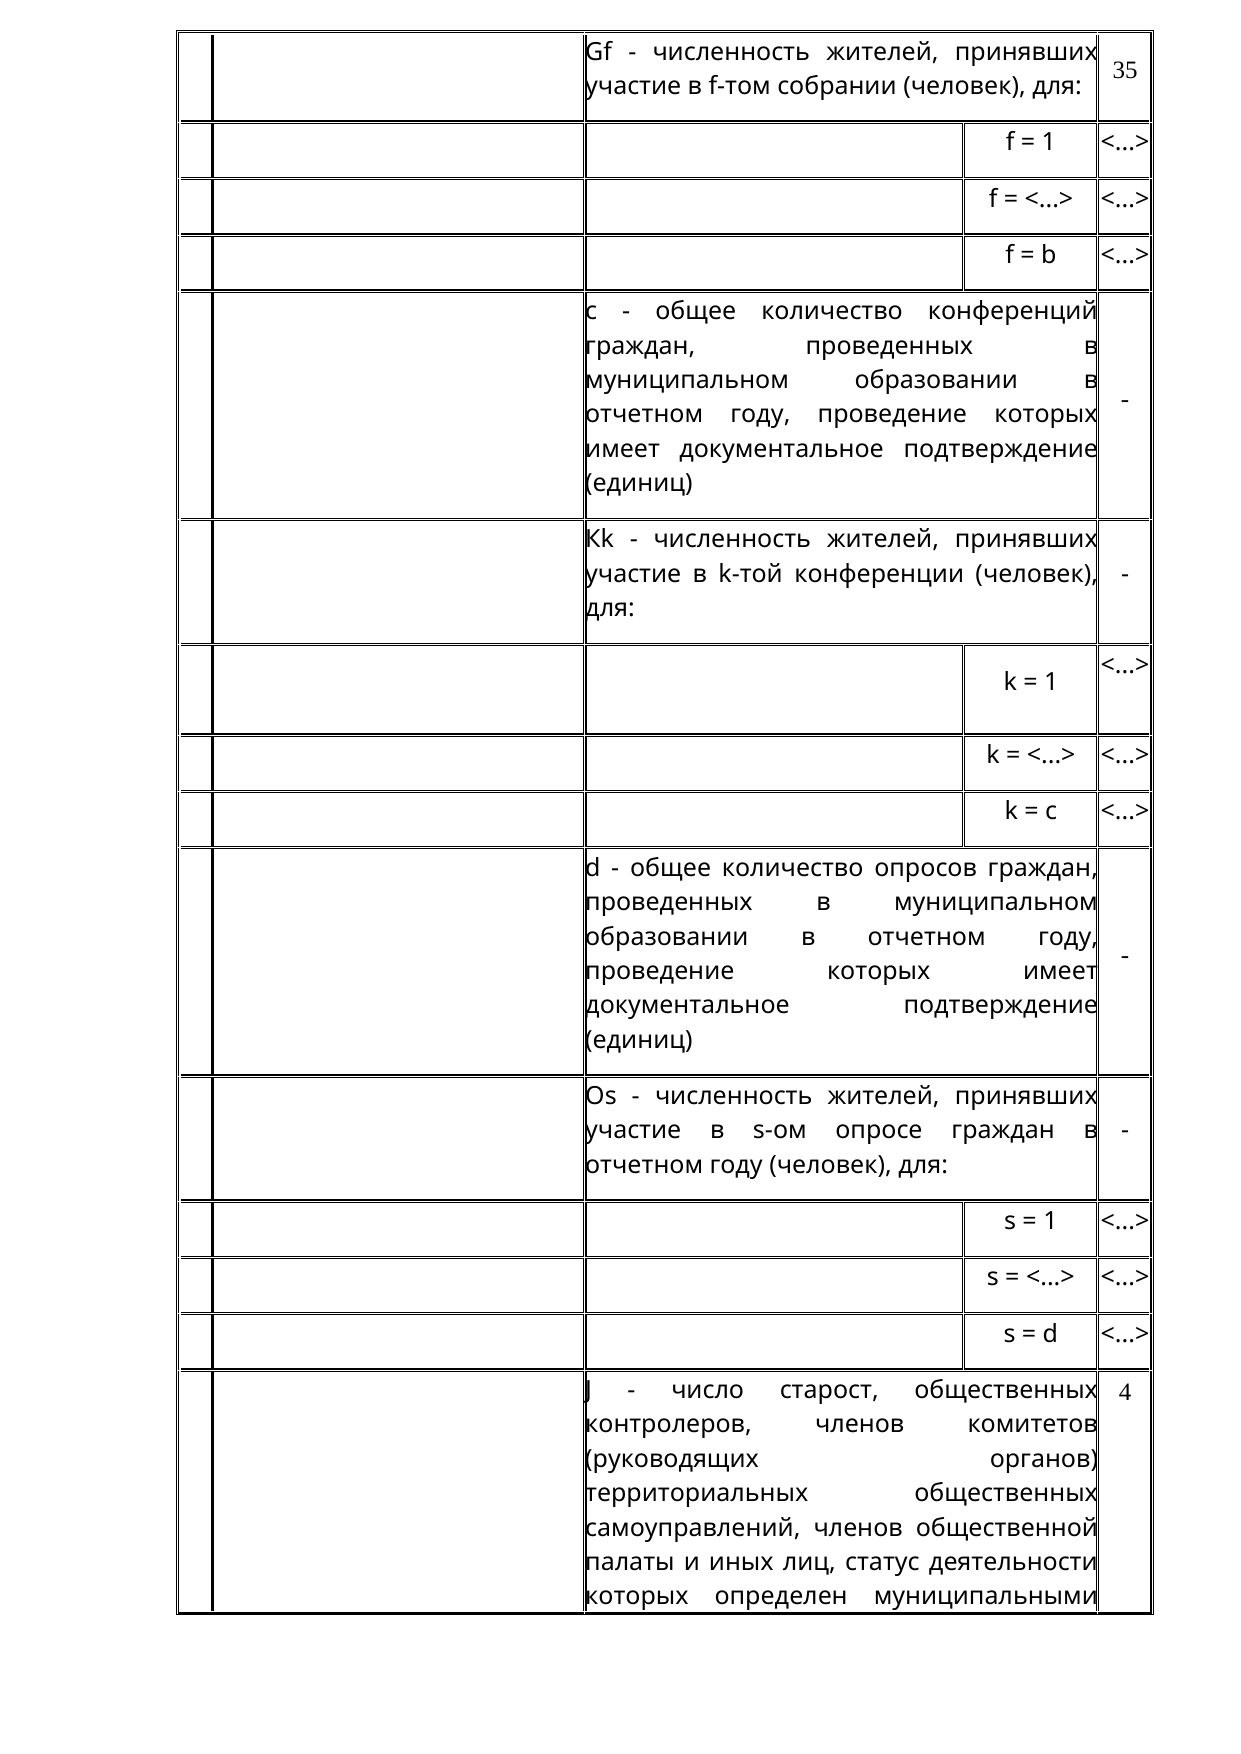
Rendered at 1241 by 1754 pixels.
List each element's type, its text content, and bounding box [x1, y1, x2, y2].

table_cell k = 1 [965, 646, 1096, 733]
table_cell [214, 737, 583, 789]
table_cell [179, 233, 211, 289]
table_cell [214, 1259, 583, 1312]
table_cell k = <...> [965, 737, 1096, 789]
table_cell [177, 1256, 212, 1312]
table_cell f = b [965, 237, 1096, 289]
table_cell [587, 646, 962, 733]
table_cell f = <...> [965, 180, 1096, 233]
table_cell <...> [1099, 233, 1151, 289]
table_cell Gf - численность жителей, принявших участие в f-том собрании (человек), для: [585, 33, 1098, 120]
table_cell [177, 518, 212, 643]
table_cell [214, 1078, 583, 1199]
table_cell <...> [1099, 790, 1151, 846]
table_cell s = 1 [965, 1203, 1096, 1256]
table_cell [179, 1368, 212, 1612]
table_cell <...> [1099, 733, 1151, 789]
table_cell [214, 180, 583, 233]
table_cell - [1098, 518, 1152, 643]
table_cell - [1099, 1074, 1151, 1199]
table_cell [587, 124, 962, 177]
table_cell Кk - численность жителей, принявших участие в k-той конференции (человек), для: [587, 521, 1096, 643]
table_cell [587, 737, 962, 789]
table_cell [179, 1199, 211, 1256]
table_cell [214, 849, 583, 1074]
table_cell [587, 237, 962, 289]
table_cell d - общее количество опросов граждан, проведенных в муниципальном образовании в отчетном году, проведение которых имеет документальное подтверждение (единиц) [587, 849, 1096, 1074]
table_cell <...> [1099, 120, 1151, 177]
table_cell [587, 1259, 962, 1312]
table_cell k = c [965, 793, 1096, 846]
table_cell 4 [1098, 1368, 1151, 1612]
table_cell [179, 289, 211, 518]
table_cell [179, 790, 211, 846]
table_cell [585, 1372, 1098, 1612]
table_cell [179, 33, 212, 120]
table_cell [214, 293, 583, 518]
table_cell [214, 646, 583, 733]
table_cell <...> [1098, 643, 1152, 733]
table_cell <...> [1098, 1312, 1152, 1368]
table_cell [177, 1312, 212, 1368]
table_cell - [1099, 289, 1151, 518]
table_cell [179, 120, 211, 177]
table_cell [587, 793, 962, 846]
table_cell [587, 1203, 962, 1256]
table_cell [177, 643, 212, 733]
table_cell [214, 1203, 583, 1256]
table_cell <...> [1099, 1199, 1151, 1256]
table_cell [214, 793, 583, 846]
table_cell [214, 237, 583, 289]
table_cell s = d [965, 1315, 1096, 1368]
table_cell [587, 180, 962, 233]
table_cell [177, 177, 212, 233]
table_cell f = 1 [965, 124, 1096, 177]
table_cell [179, 733, 211, 789]
table_cell - [1098, 846, 1152, 1074]
table_cell [179, 1074, 211, 1199]
table_cell c - общее количество конференций граждан, проведенных в муниципальном образовании в отчетном году, проведение которых имеет документальное подтверждение (единиц) [587, 293, 1096, 518]
table_cell [214, 521, 583, 643]
table_cell <...> [1098, 177, 1152, 233]
table_cell <...> [1098, 1256, 1152, 1312]
table_cell [212, 1372, 585, 1612]
table_cell Os - численность жителей, принявших участие в s-ом опросе граждан в отчетном году (человек), для: [587, 1078, 1096, 1199]
table_cell [587, 1315, 962, 1368]
table_cell [214, 1315, 583, 1368]
table_cell s = <...> [965, 1259, 1096, 1312]
table_cell 35 [1098, 33, 1150, 120]
table_cell [212, 31, 585, 120]
table_cell [214, 124, 583, 177]
table_cell [177, 846, 212, 1074]
